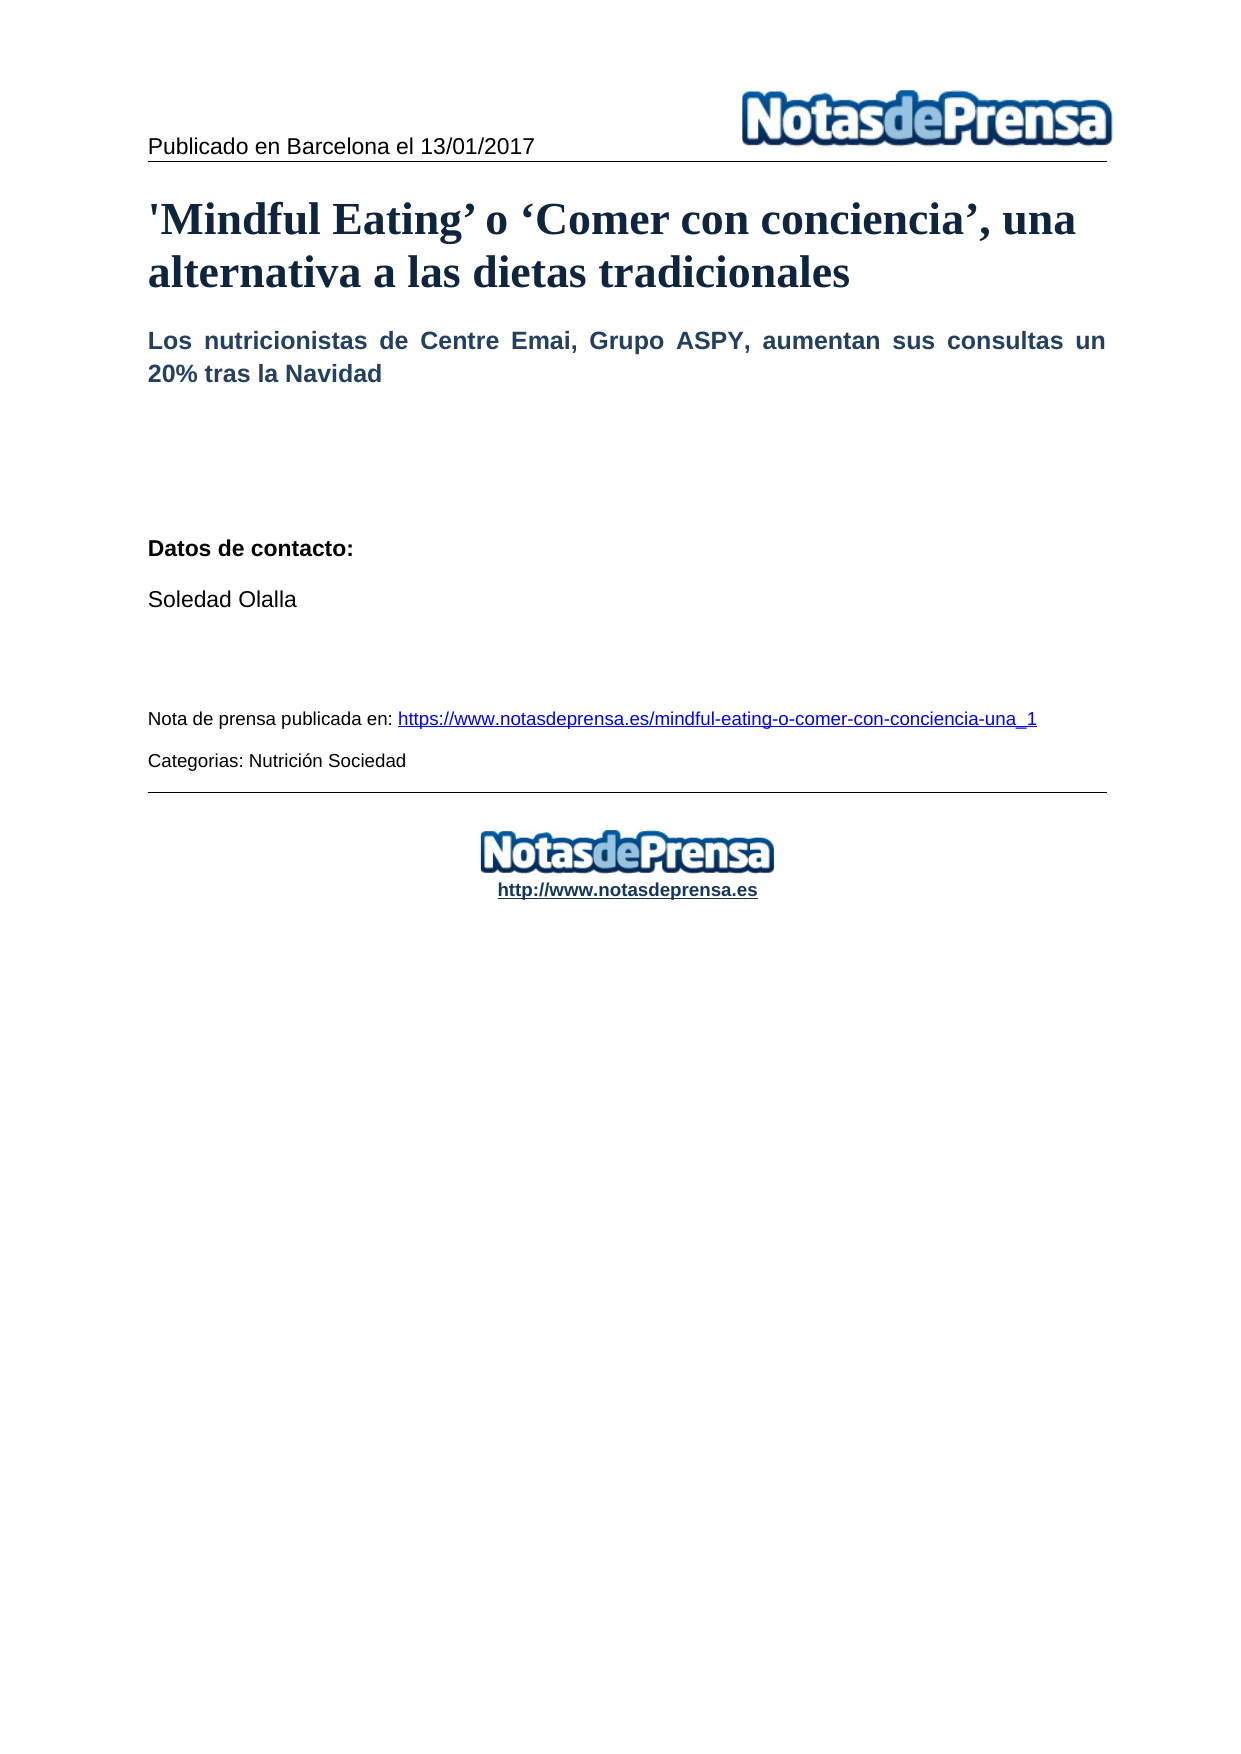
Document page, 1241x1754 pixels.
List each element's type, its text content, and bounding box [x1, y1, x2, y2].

text Publicado en Barcelona el 13/01/2017 [148, 133, 1107, 161]
text Nota de prensa publicada en: https://www.notasdeprensa.es/mindful-eating-o-comer-con-conciencia-una_1 [148, 707, 1107, 729]
text Categorias: Nutrición Sociedad [148, 750, 1107, 771]
text Soledad Olalla [148, 586, 1063, 613]
subtitle Los nutricionistas de Centre Emai, Grupo ASPY, aumentan sus consultas un 20% tras la Navidad [148, 326, 1107, 388]
text http://www.notasdeprensa.es [148, 879, 1107, 901]
text Datos de contacto: [148, 535, 1107, 562]
subtitle 'Mindful Eating’ o ‘Comer con conciencia’, una alternativa a las dietas tradicionales [148, 192, 1107, 297]
picture [742, 90, 1113, 148]
picture [480, 829, 775, 875]
